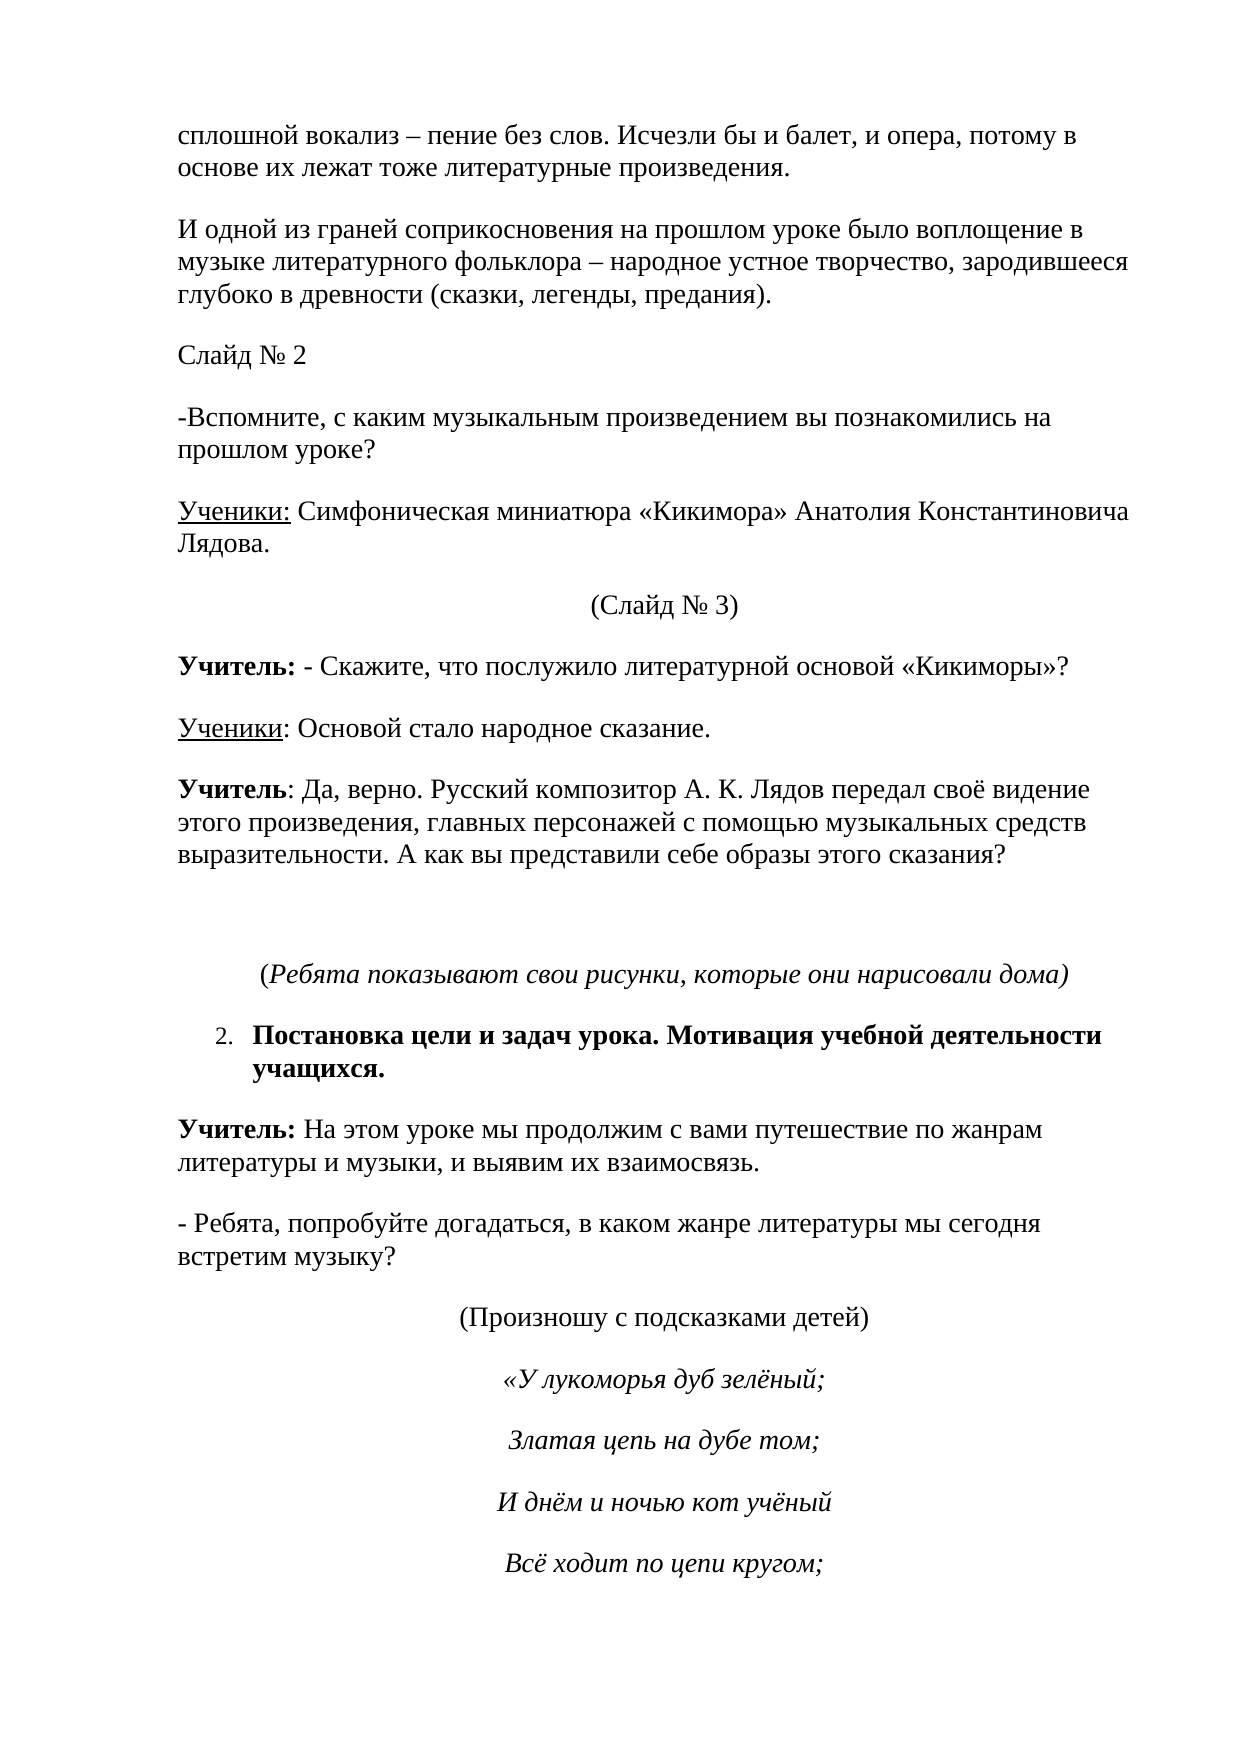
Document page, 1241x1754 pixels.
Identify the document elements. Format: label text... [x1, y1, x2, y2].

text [177, 118, 1152, 183]
list Постановка цели и задач урока. Мотивация учебной деятельности учащихся. [215, 1018, 1152, 1083]
text -Вспомните, с каким музыкальным произведением вы познакомились на прошлом уроке? [177, 400, 1152, 465]
text (Ребята показывают свои рисунки, которые они нарисовали дома) [177, 957, 1152, 989]
text Ученики: Основой стало народное сказание. [177, 711, 1152, 743]
text - Ребята, попробуйте догадаться, в каком жанре литературы мы сегодня встретим музыку? [177, 1206, 1152, 1271]
text Всё ходит по цепи кругом; [177, 1547, 1152, 1579]
text Учитель: Да, верно. Русский композитор А. К. Лядов передал своё видение этого произведения, главных персонажей с помощью музыкальных средств выразительности. А как вы представили себе образы этого сказания? [177, 773, 1152, 870]
text Учитель: - Скажите, что послужило литературной основой «Кикиморы»? [177, 649, 1152, 682]
text (Произношу с подсказками детей) [177, 1300, 1152, 1333]
text И одной из граней соприкосновения на прошлом уроке было воплощение в музыке литературного фольклора – народное устное творчество, зародившееся глубоко в древности (сказки, легенды, предания). [177, 212, 1152, 309]
text (Слайд № 3) [177, 588, 1152, 620]
text Ученики: Симфоническая миниатюра «Кикимора» Анатолия Константиновича Лядова. [177, 494, 1152, 559]
text «У лукоморья дуб зелёный; [177, 1362, 1152, 1394]
text Слайд № 2 [177, 338, 1152, 371]
text И днём и ночью кот учёный [177, 1485, 1152, 1517]
text Учитель: На этом уроке мы продолжим с вами путешествие по жанрам литературы и музыки, и выявим их взаимосвязь. [177, 1112, 1152, 1177]
text Златая цепь на дубе том; [177, 1423, 1152, 1456]
